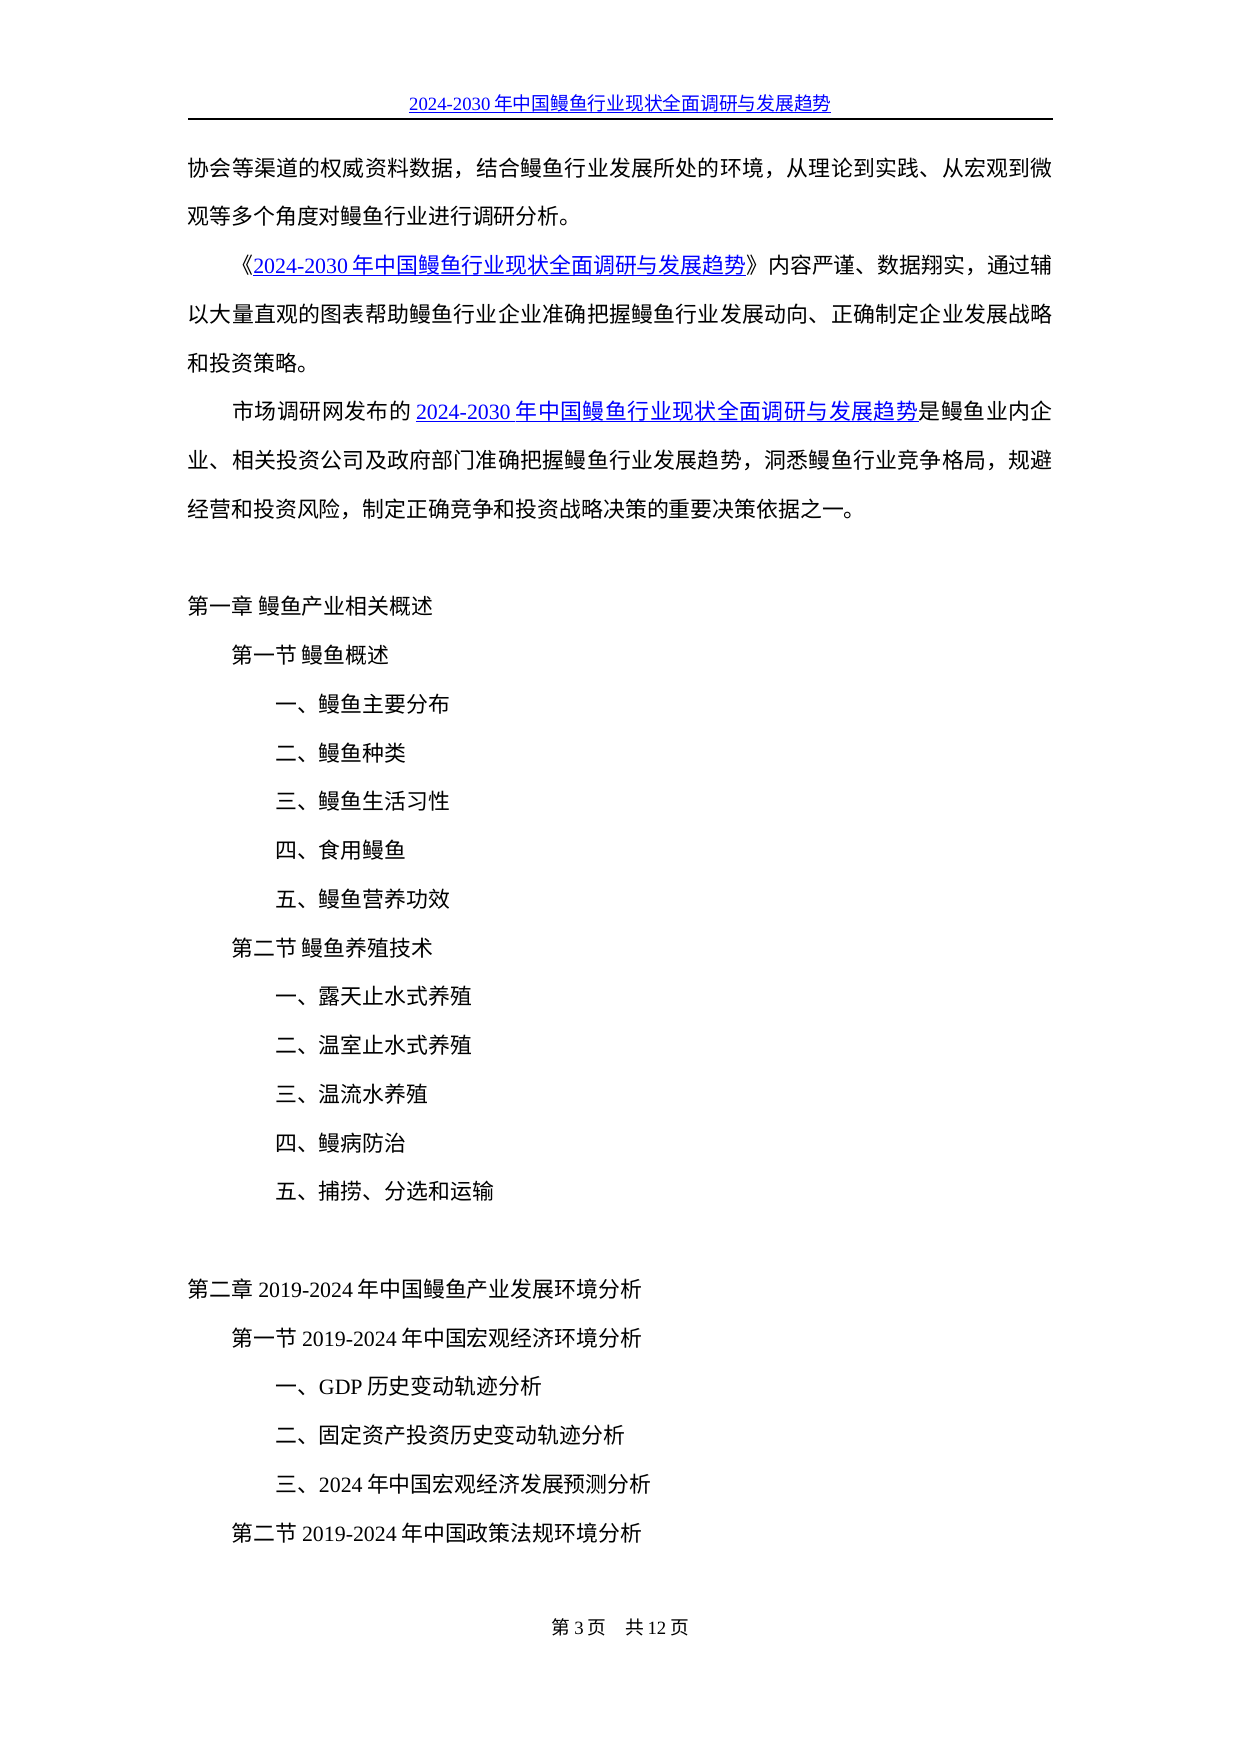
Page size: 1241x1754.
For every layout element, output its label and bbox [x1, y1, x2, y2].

text [187, 150, 1053, 1548]
